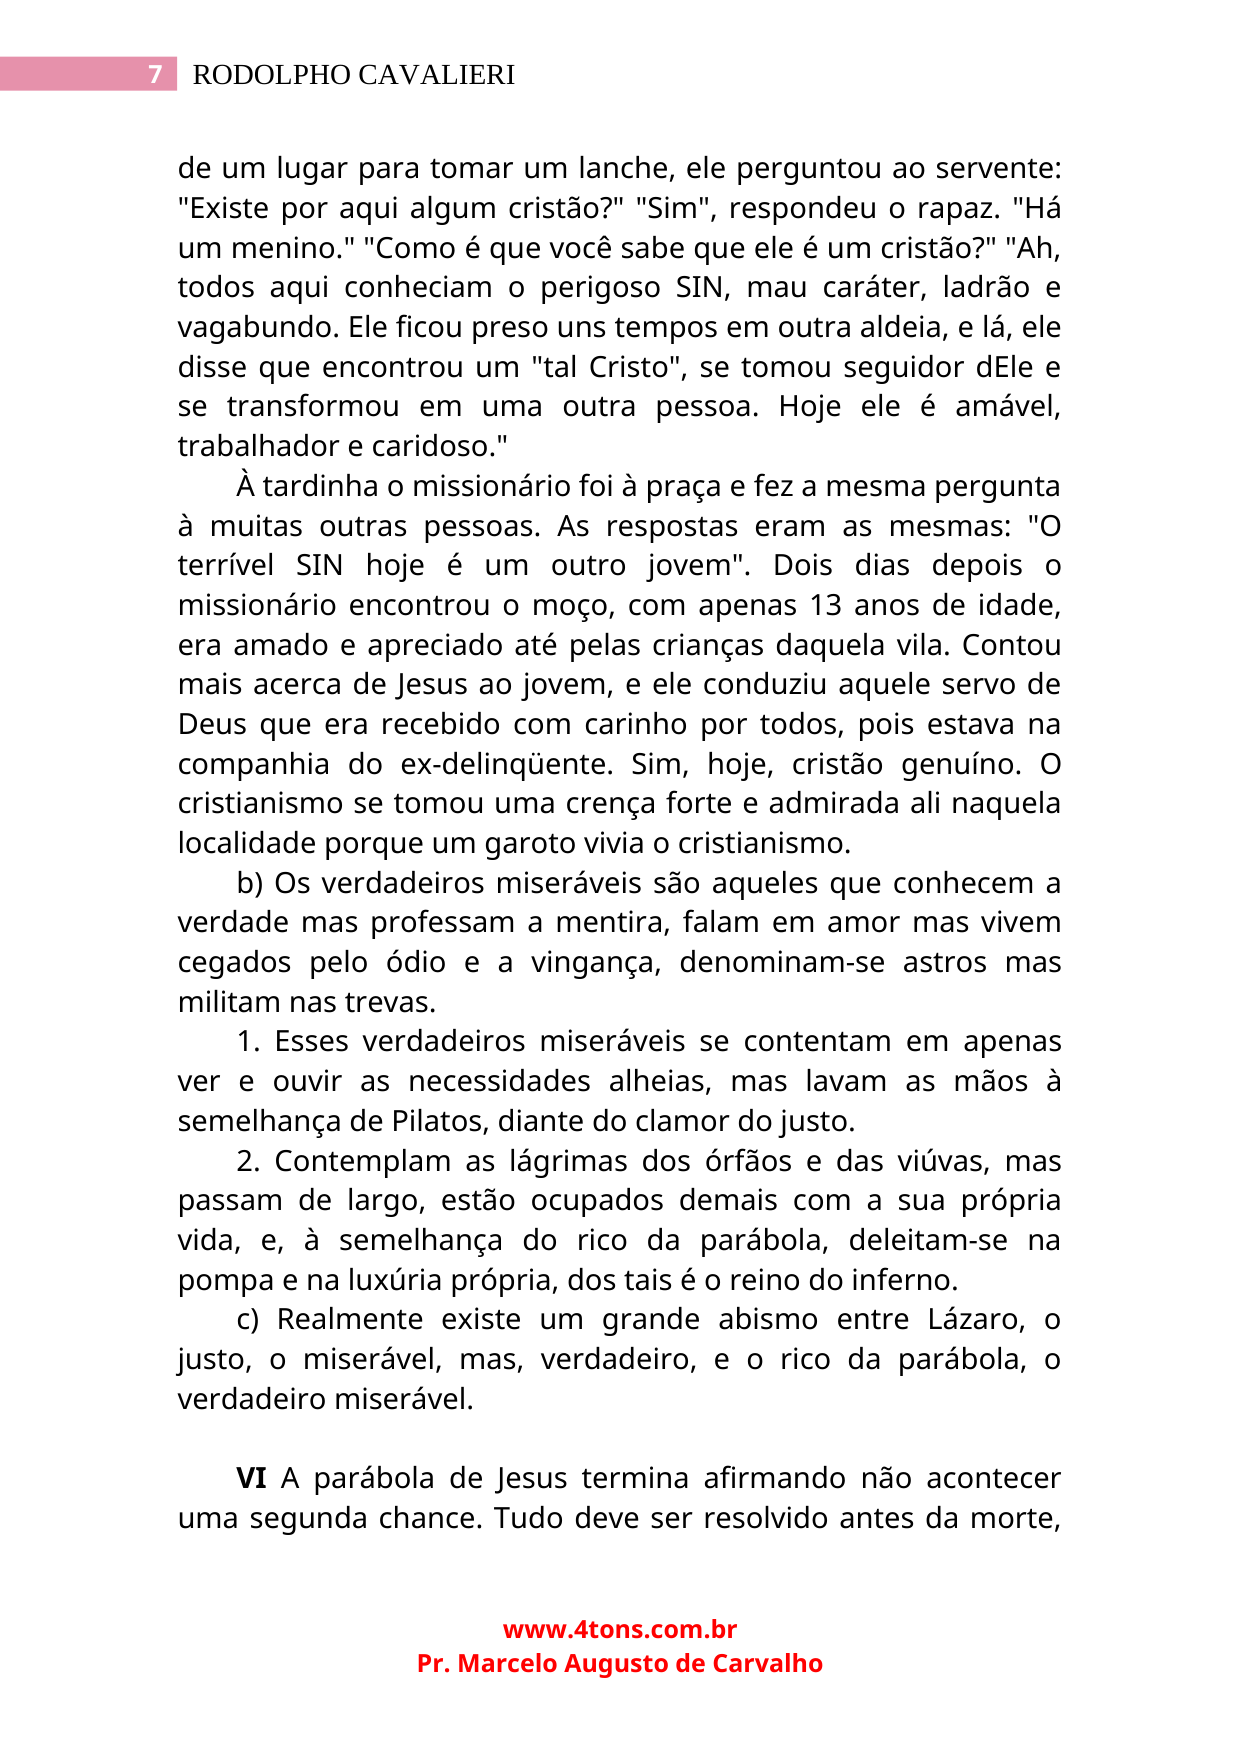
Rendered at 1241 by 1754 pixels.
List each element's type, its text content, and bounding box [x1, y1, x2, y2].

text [177, 1457, 1063, 1537]
text b) Os verdadeiros miseráveis são aqueles que conhecem a verdade mas professam a mentira, falam em amor mas vivem cegados pelo ódio e a vingança, denominam-se astros mas militam nas trevas. [177, 862, 1063, 1021]
text À tardinha o missionário foi à praça e fez a mesma pergunta à muitas outras pessoas. As respostas eram as mesmas: "O terrível SIN hoje é um outro jovem". Dois dias depois o missionário encontrou o moço, com apenas 13 anos de idade, era amado e apreciado até pelas crianças daquela vila. Contou mais acerca de Jesus ao jovem, e ele conduziu aquele servo de Deus que era recebido com carinho por todos, pois estava na companhia do ex-delinqüente. Sim, hoje, cristão genuíno. O cristianismo se tomou uma crença forte e admirada ali naquela localidade porque um garoto vivia o cristianismo. [177, 465, 1063, 862]
text c) Realmente existe um grande abismo entre Lázaro, o justo, o miserável, mas, verdadeiro, e o rico da parábola, o verdadeiro miserável. [177, 1298, 1063, 1418]
text 1. Esses verdadeiros miseráveis se contentam em apenas ver e ouvir as necessidades alheias, mas lavam as mãos à semelhança de Pilatos, diante do clamor do justo. [177, 1021, 1063, 1140]
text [177, 148, 1063, 465]
text 2. Contemplam as lágrimas dos órfãos e das viúvas, mas passam de largo, estão ocupados demais com a sua própria vida, e, à semelhança do rico da parábola, deleitam-se na pompa e na luxúria própria, dos tais é o reino do inferno. [177, 1140, 1063, 1298]
